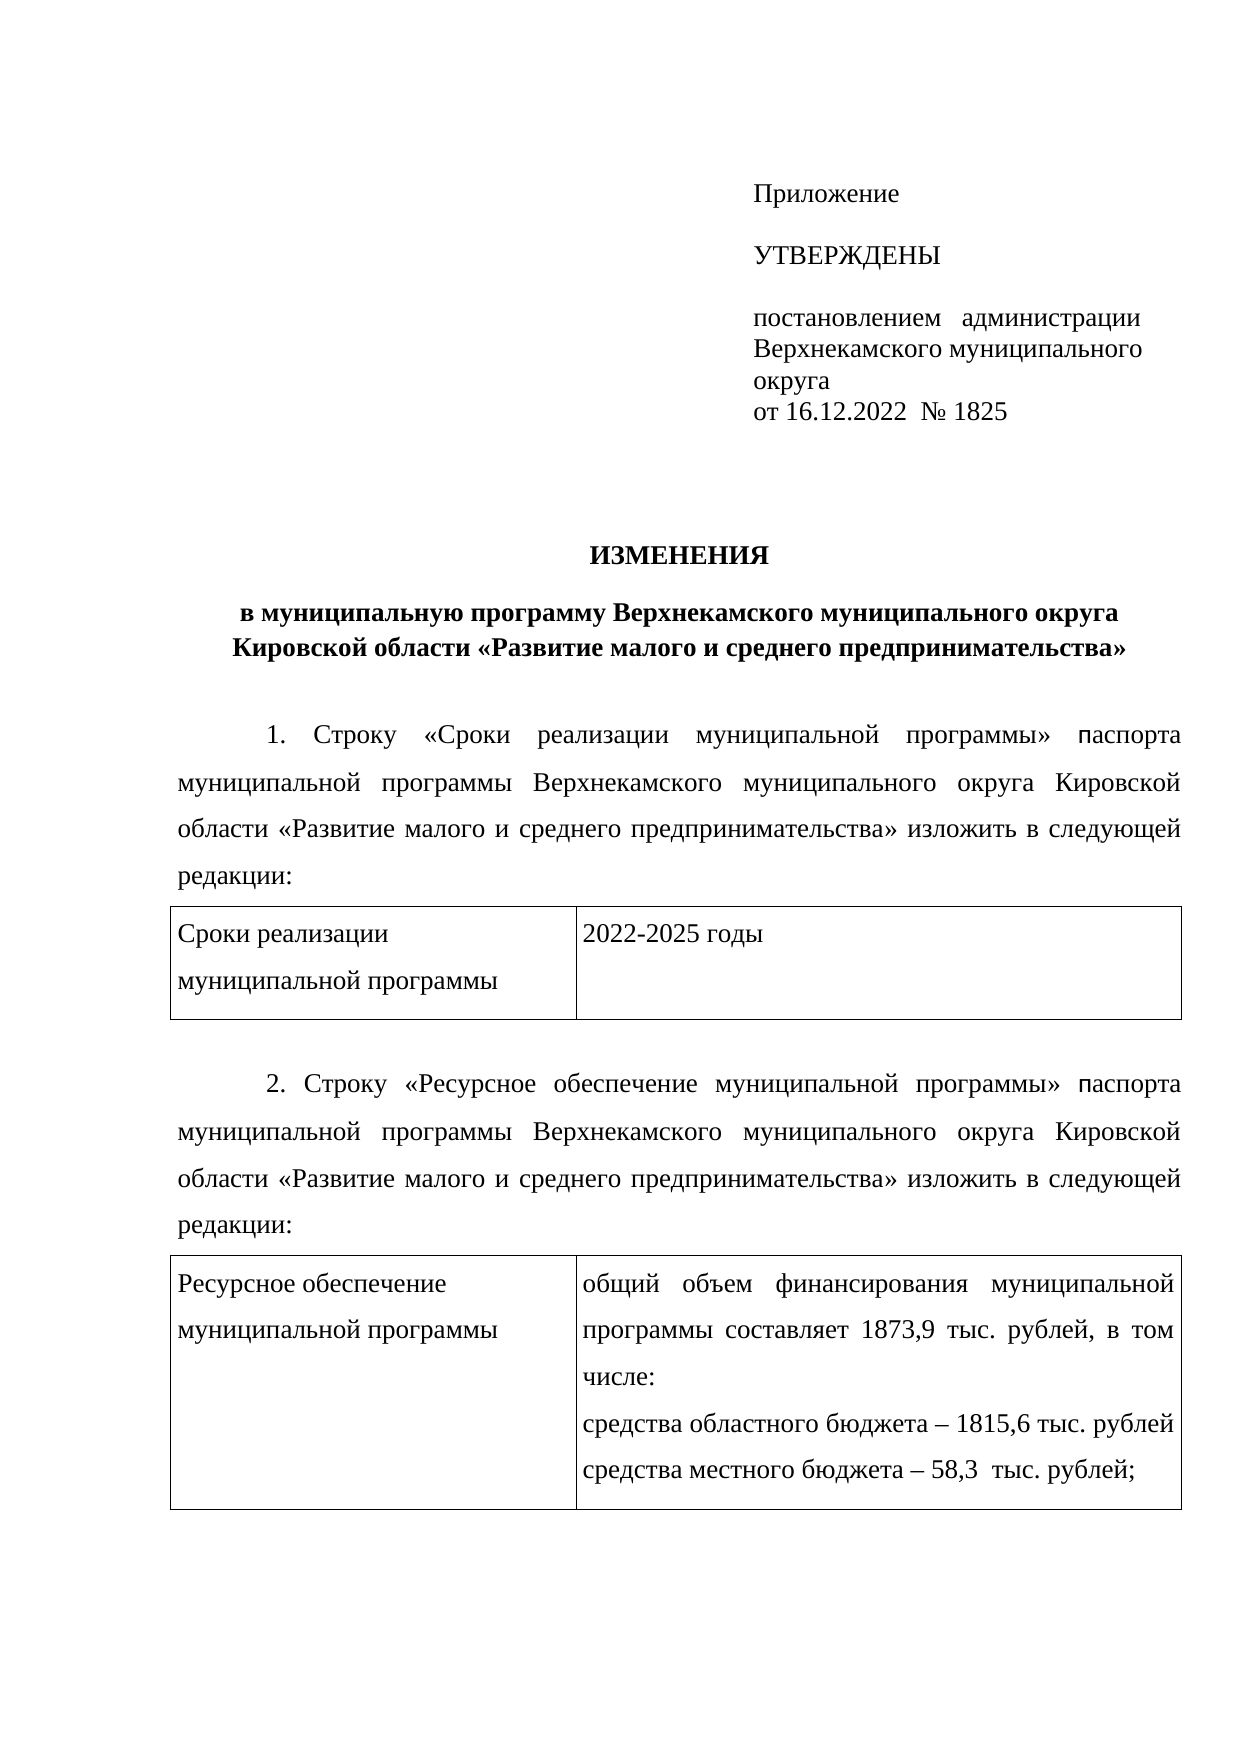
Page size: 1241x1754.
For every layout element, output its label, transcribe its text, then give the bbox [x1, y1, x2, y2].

text Верхнекамского муниципального [753, 333, 1181, 364]
text 1. Строку «Сроки реализации муниципальной программы» паспорта муниципальной программы Верхнекамского муниципального округа Кировской области «Развитие малого и среднего предпринимательства» изложить в следующей редакции: [177, 717, 1181, 890]
text УТВЕРЖДЕНЫ [753, 239, 1181, 270]
text в муниципальную программу Верхнекамского муниципального округа Кировской области «Развитие малого и среднего предпринимательства» [177, 596, 1181, 663]
table_header 2022-2025 годы [577, 907, 1181, 1019]
table_header общий объем финансирования муниципальной программы составляет 1873,9 тыс. рублей, в том числе: средства областного бюджета – 1815,6 тыс. рублей средства местного бюджета – 58,3 тыс. рублей; [577, 1256, 1181, 1508]
text ИЗМЕНЕНИЯ [177, 539, 1181, 570]
text постановлением администрации [753, 301, 1181, 333]
text округа [753, 364, 1181, 395]
table_header Сроки реализации муниципальной программы [171, 907, 576, 1019]
table_header Ресурсное обеспечение муниципальной программы [171, 1256, 576, 1508]
text Приложение [753, 177, 1196, 208]
text от 16.12.2022 № 1825 [753, 395, 1181, 426]
text 2. Строку «Ресурсное обеспечение муниципальной программы» паспорта муниципальной программы Верхнекамского муниципального округа Кировской области «Развитие малого и среднего предпринимательства» изложить в следующей редакции: [177, 1067, 1181, 1240]
